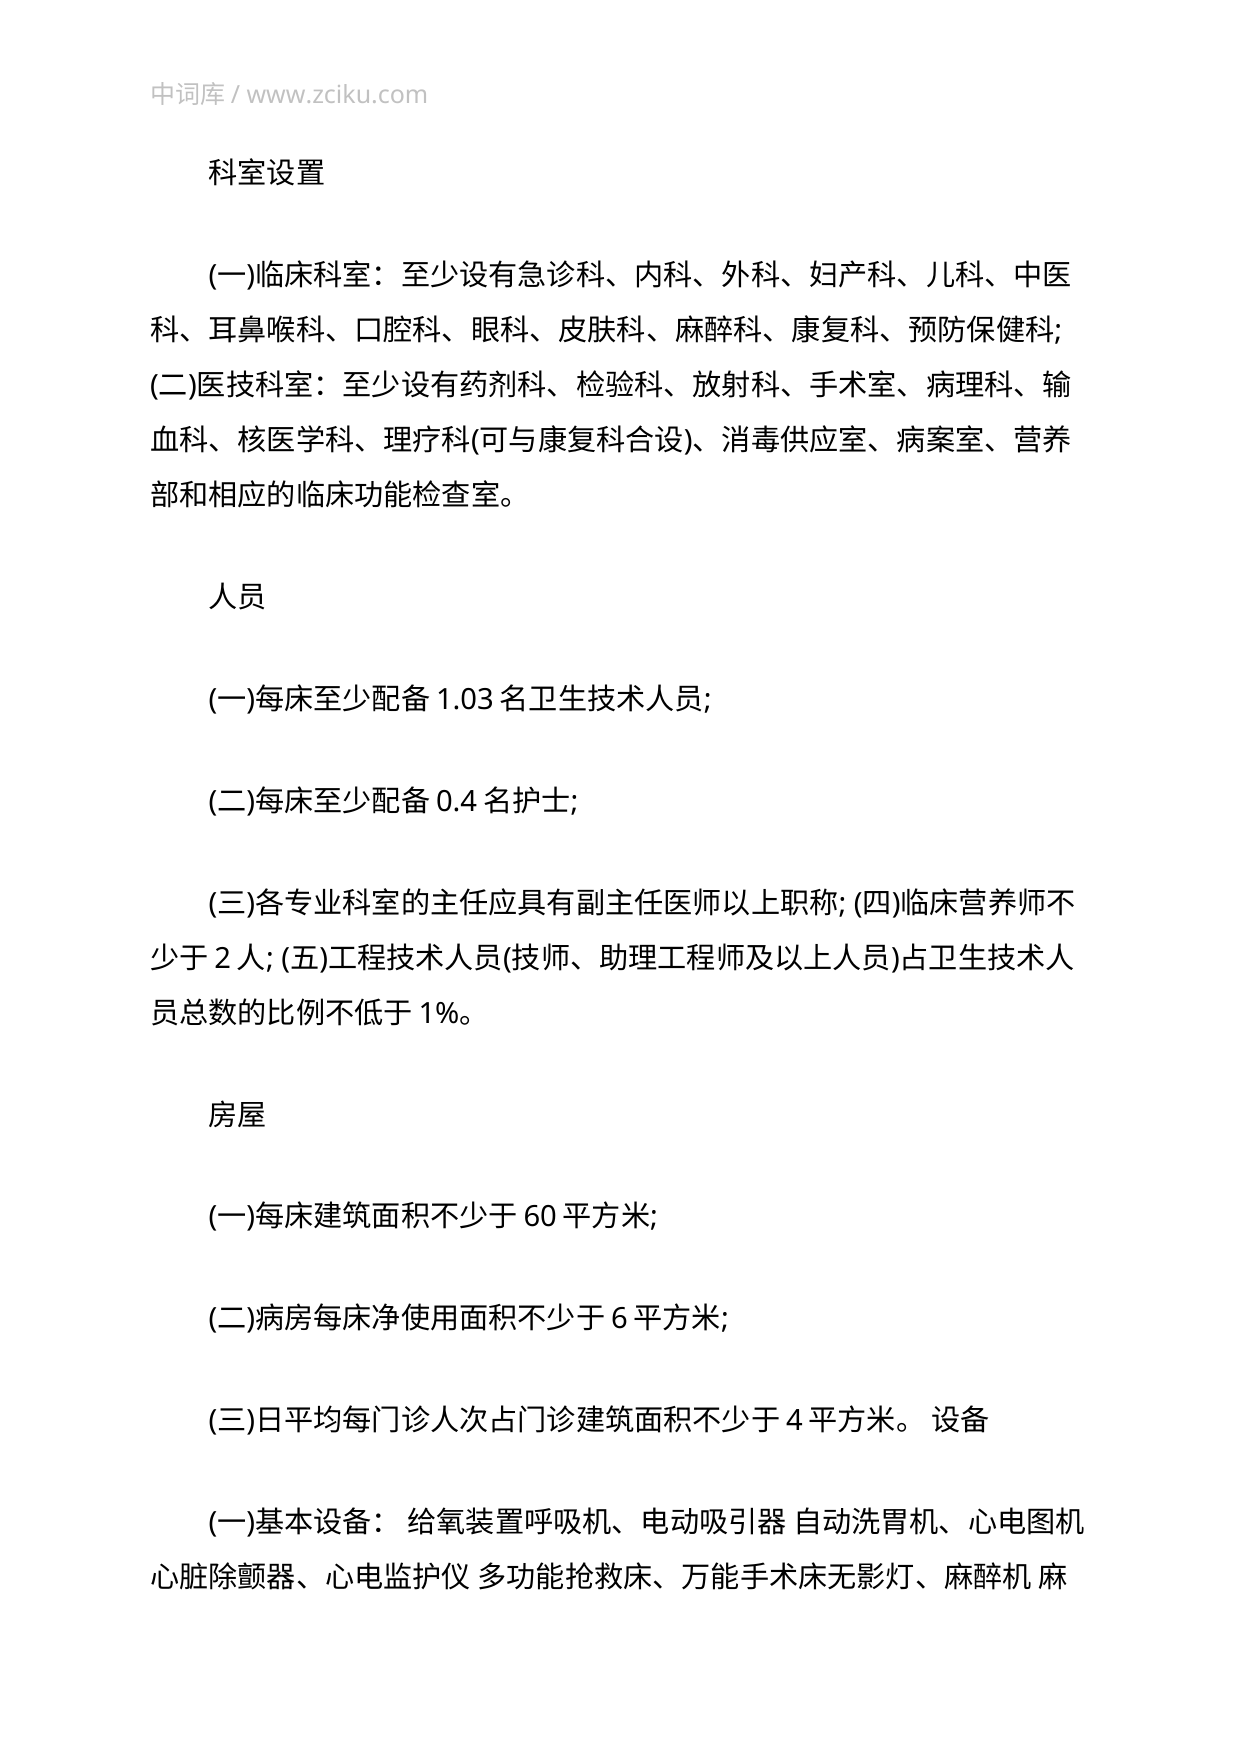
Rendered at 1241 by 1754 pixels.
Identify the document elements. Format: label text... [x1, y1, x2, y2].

text (一)每床建筑面积不少于60平方米; [150, 1193, 1090, 1235]
text (二)每床至少配备0.4名护士; [150, 777, 1090, 820]
text (一)临床科室：至少设有急诊科、内科、外科、妇产科、儿科、中医科、耳鼻喉科、口腔科、眼科、皮肤科、麻醉科、康复科、预防保健科; (二)医技科室：至少设有药剂科、检验科、放射科、手术室、病理科、输血科、核医学科、理疗科(可与康复科合设)、消毒供应室、病案室、营养部和相应的临床功能检查室。 [150, 252, 1090, 514]
text 科室设置 [150, 150, 1090, 192]
text (二)病房每床净使用面积不少于6平方米; [150, 1295, 1090, 1337]
text (三)各专业科室的主任应具有副主任医师以上职称; (四)临床营养师不少于2人; (五)工程技术人员(技师、助理工程师及以上人员)占卫生技术人员总数的比例不低于1%。 [150, 879, 1090, 1032]
text 人员 [150, 573, 1090, 616]
text (三)日平均每门诊人次占门诊建筑面积不少于4平方米。 设备 [150, 1397, 1090, 1439]
text 房屋 [150, 1091, 1090, 1133]
text (一)每床至少配备1.03名卫生技术人员; [150, 675, 1090, 718]
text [150, 1499, 1090, 1596]
